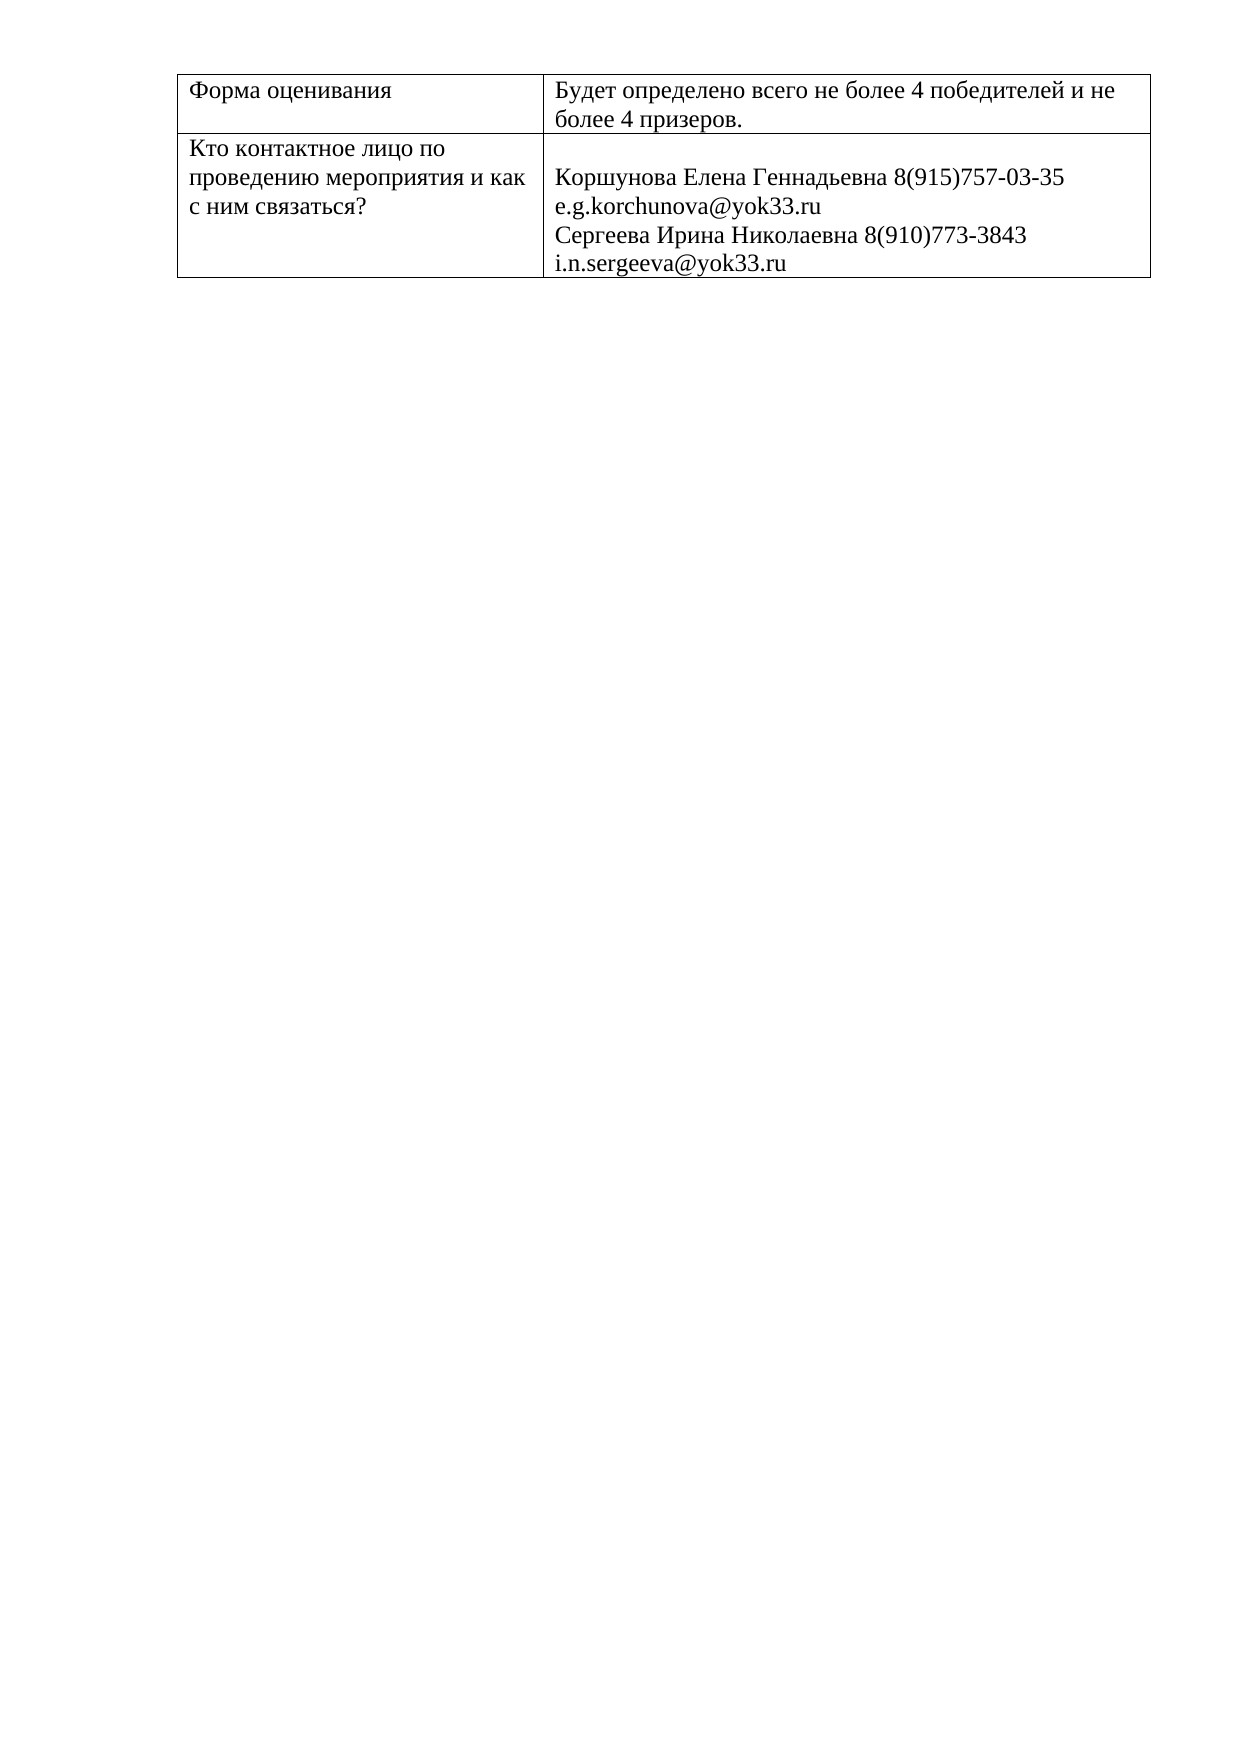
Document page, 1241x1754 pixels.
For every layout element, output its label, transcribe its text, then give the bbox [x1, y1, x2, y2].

table_cell Кто контактное лицо по проведению мероприятия и как с ним связаться? [178, 134, 543, 277]
table_cell Форма оценивания [178, 75, 543, 132]
table_cell Будет определено всего не более 4 победителей и не более 4 призеров. [544, 75, 1150, 132]
table_cell Коршунова Елена Геннадьевна 8(915)757-03-35 e.g.korchunova@yok33.ru Сергеева Ирина Николаевна 8(910)773-3843 i.n.sergeeva@yok33.ru [544, 134, 1150, 277]
